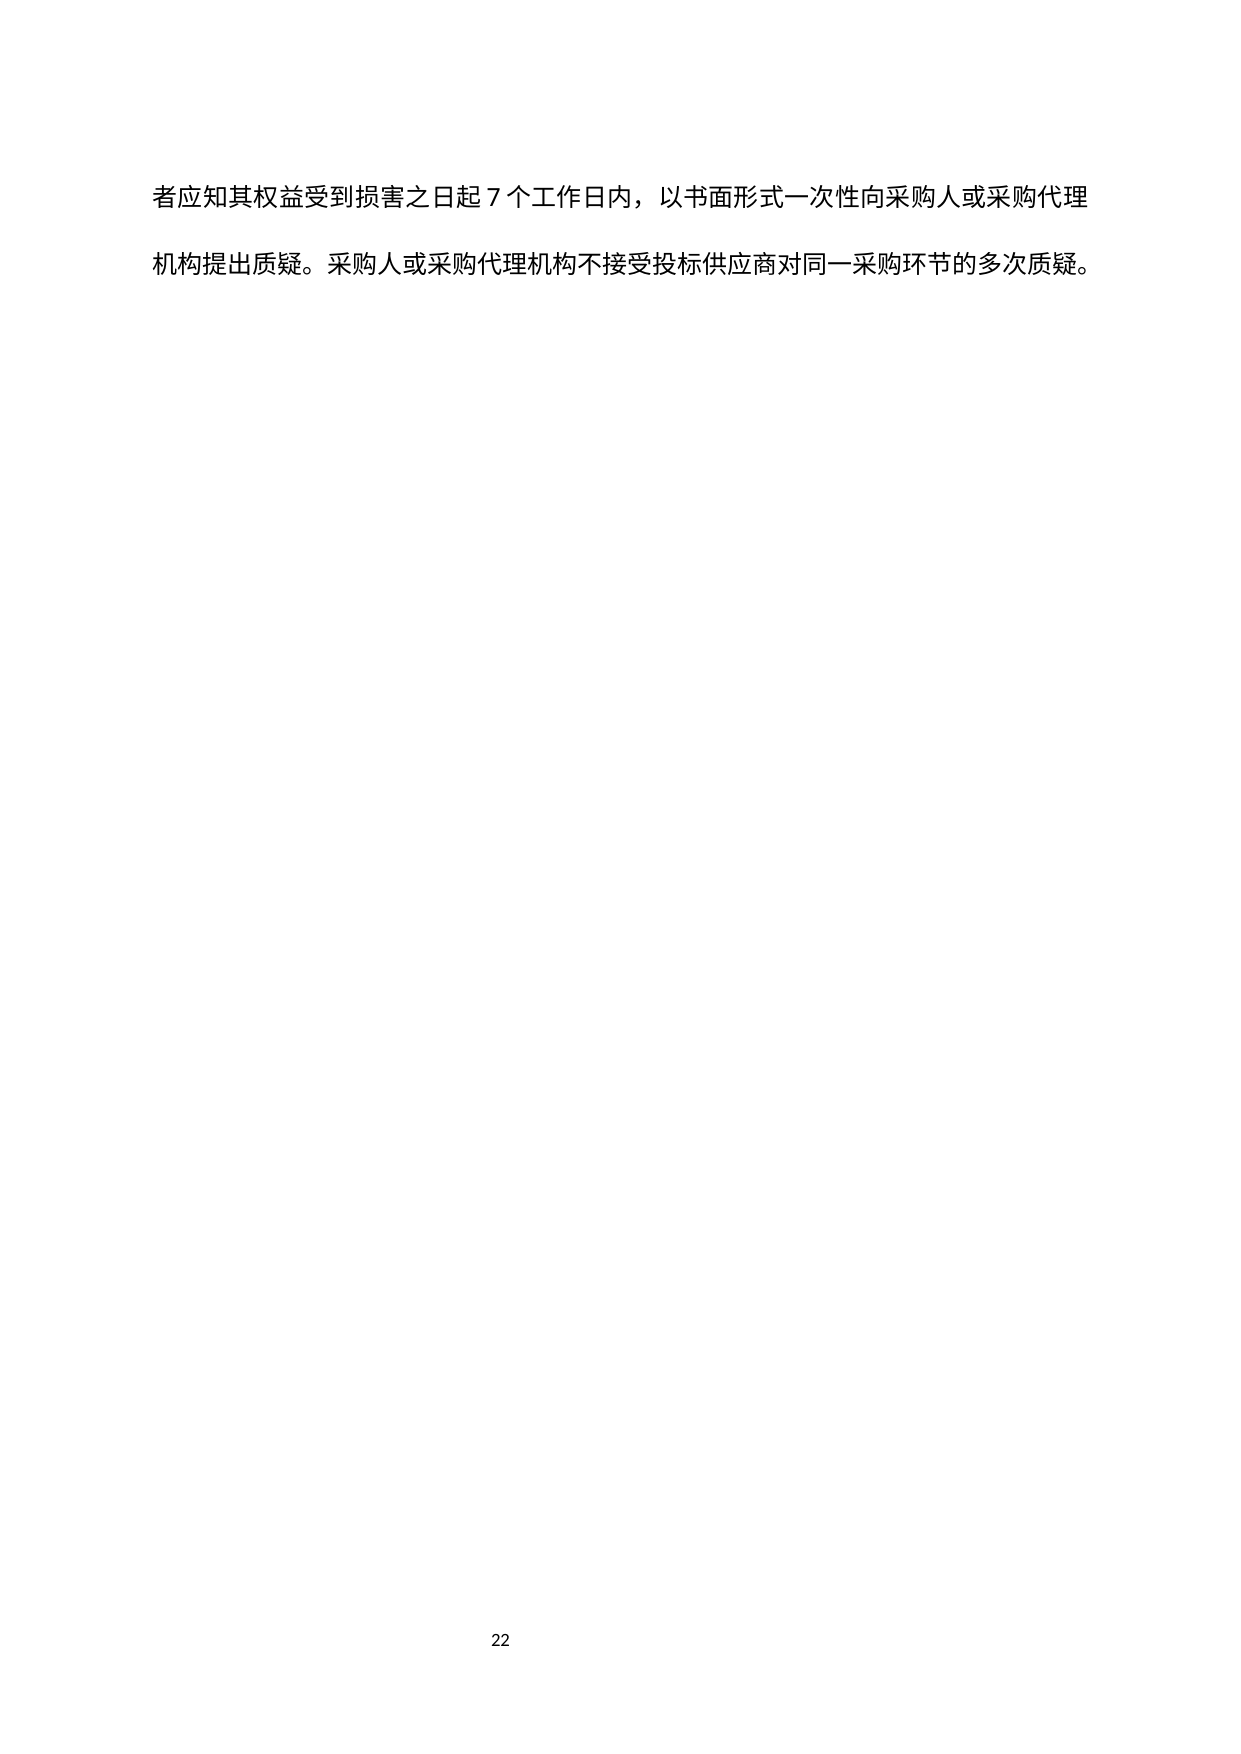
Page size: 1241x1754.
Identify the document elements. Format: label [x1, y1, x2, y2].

text [152, 162, 1088, 295]
